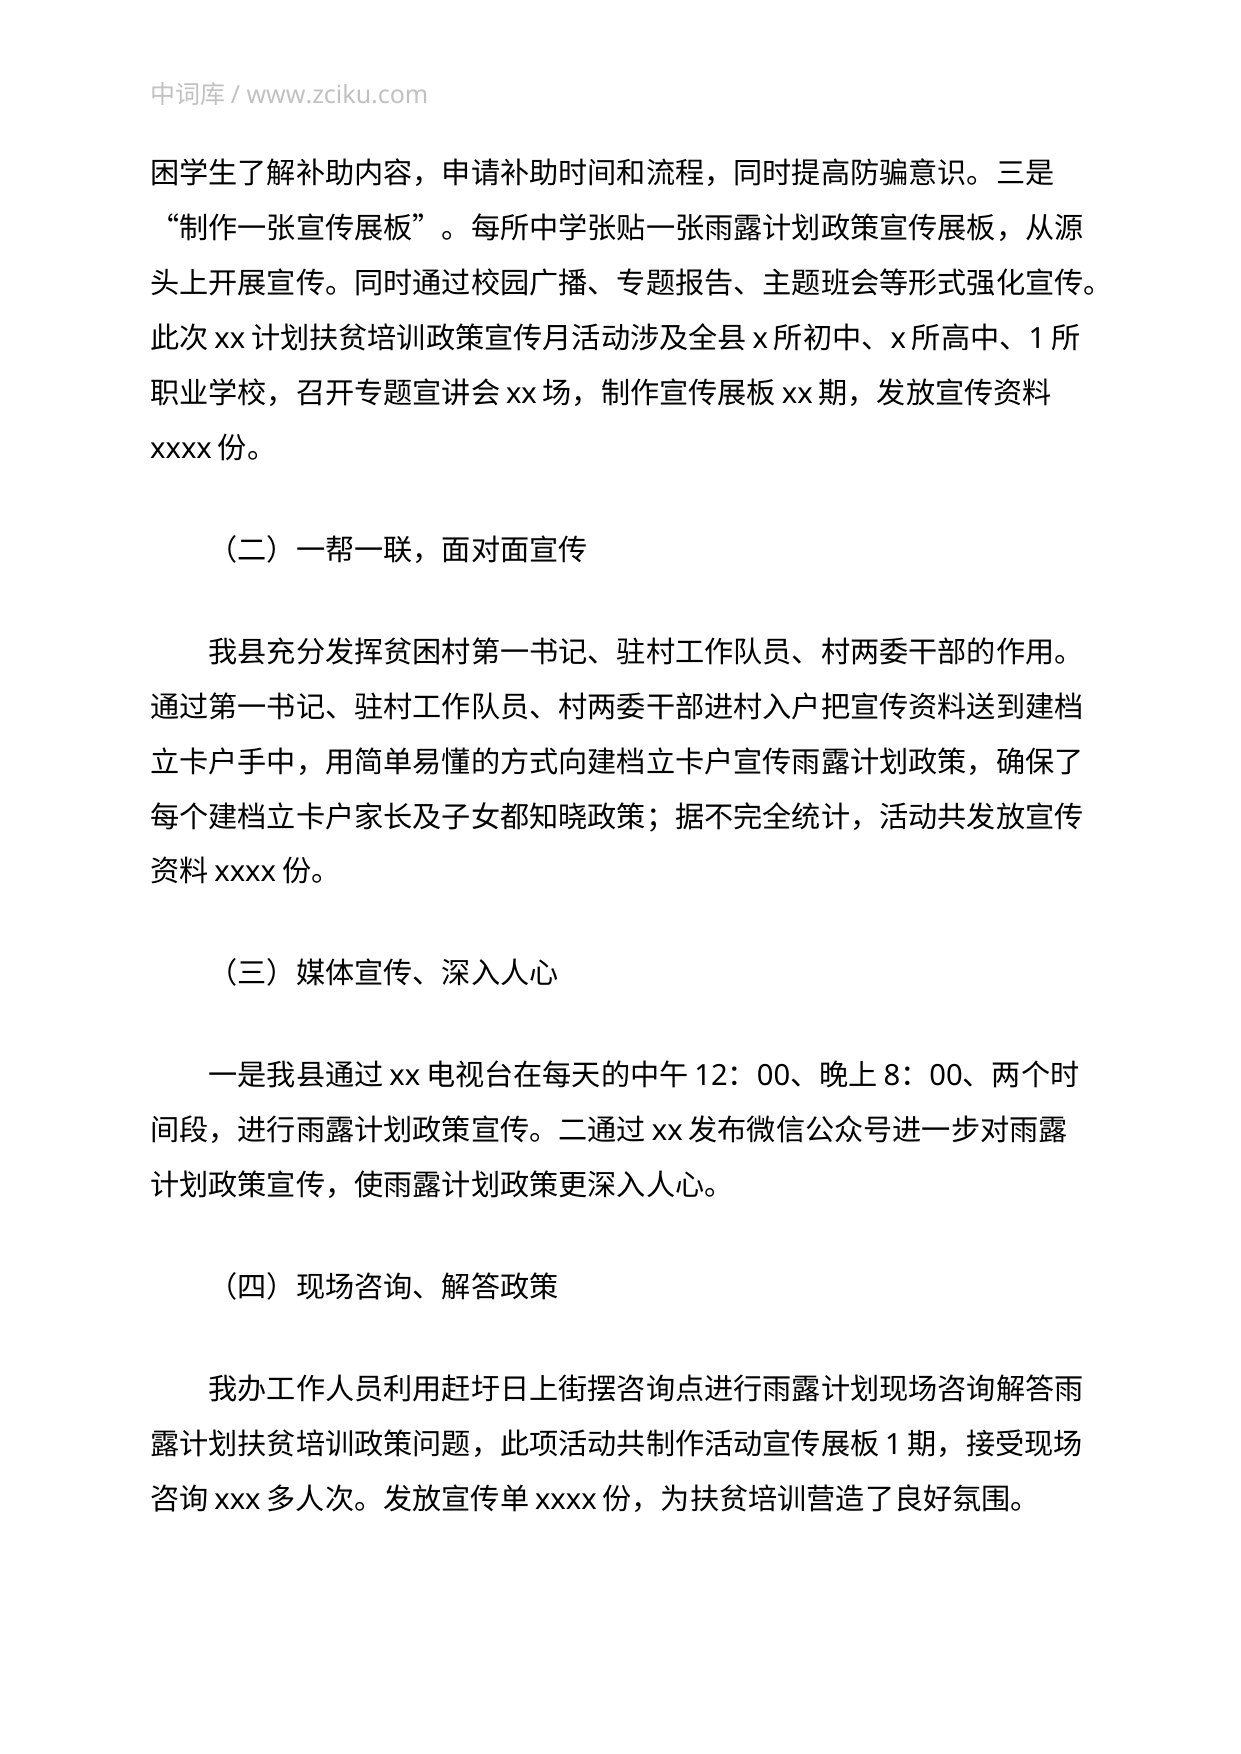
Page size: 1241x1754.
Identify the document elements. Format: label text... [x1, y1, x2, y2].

text 一是我县通过xx电视台在每天的中午12：00、晚上8：00、两个时间段，进行雨露计划政策宣传。二通过xx发布微信公众号进一步对雨露计划政策宣传，使雨露计划政策更深入人心。 [150, 1052, 1090, 1204]
text （四）现场咨询、解答政策 [150, 1263, 1090, 1306]
text 我县充分发挥贫困村第一书记、驻村工作队员、村两委干部的作用。通过第一书记、驻村工作队员、村两委干部进村入户把宣传资料送到建档立卡户手中，用简单易懂的方式向建档立卡户宣传雨露计划政策，确保了每个建档立卡户家长及子女都知晓政策；据不完全统计，活动共发放宣传资料xxxx份。 [150, 628, 1090, 890]
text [150, 150, 1090, 467]
text （二）一帮一联，面对面宣传 [150, 527, 1090, 569]
text （三）媒体宣传、深入人心 [150, 950, 1090, 992]
text 我办工作人员利用赶圩日上街摆咨询点进行雨露计划现场咨询解答雨露计划扶贫培训政策问题，此项活动共制作活动宣传展板1期，接受现场咨询xxx多人次。发放宣传单xxxx份，为扶贫培训营造了良好氛围。 [150, 1365, 1090, 1518]
